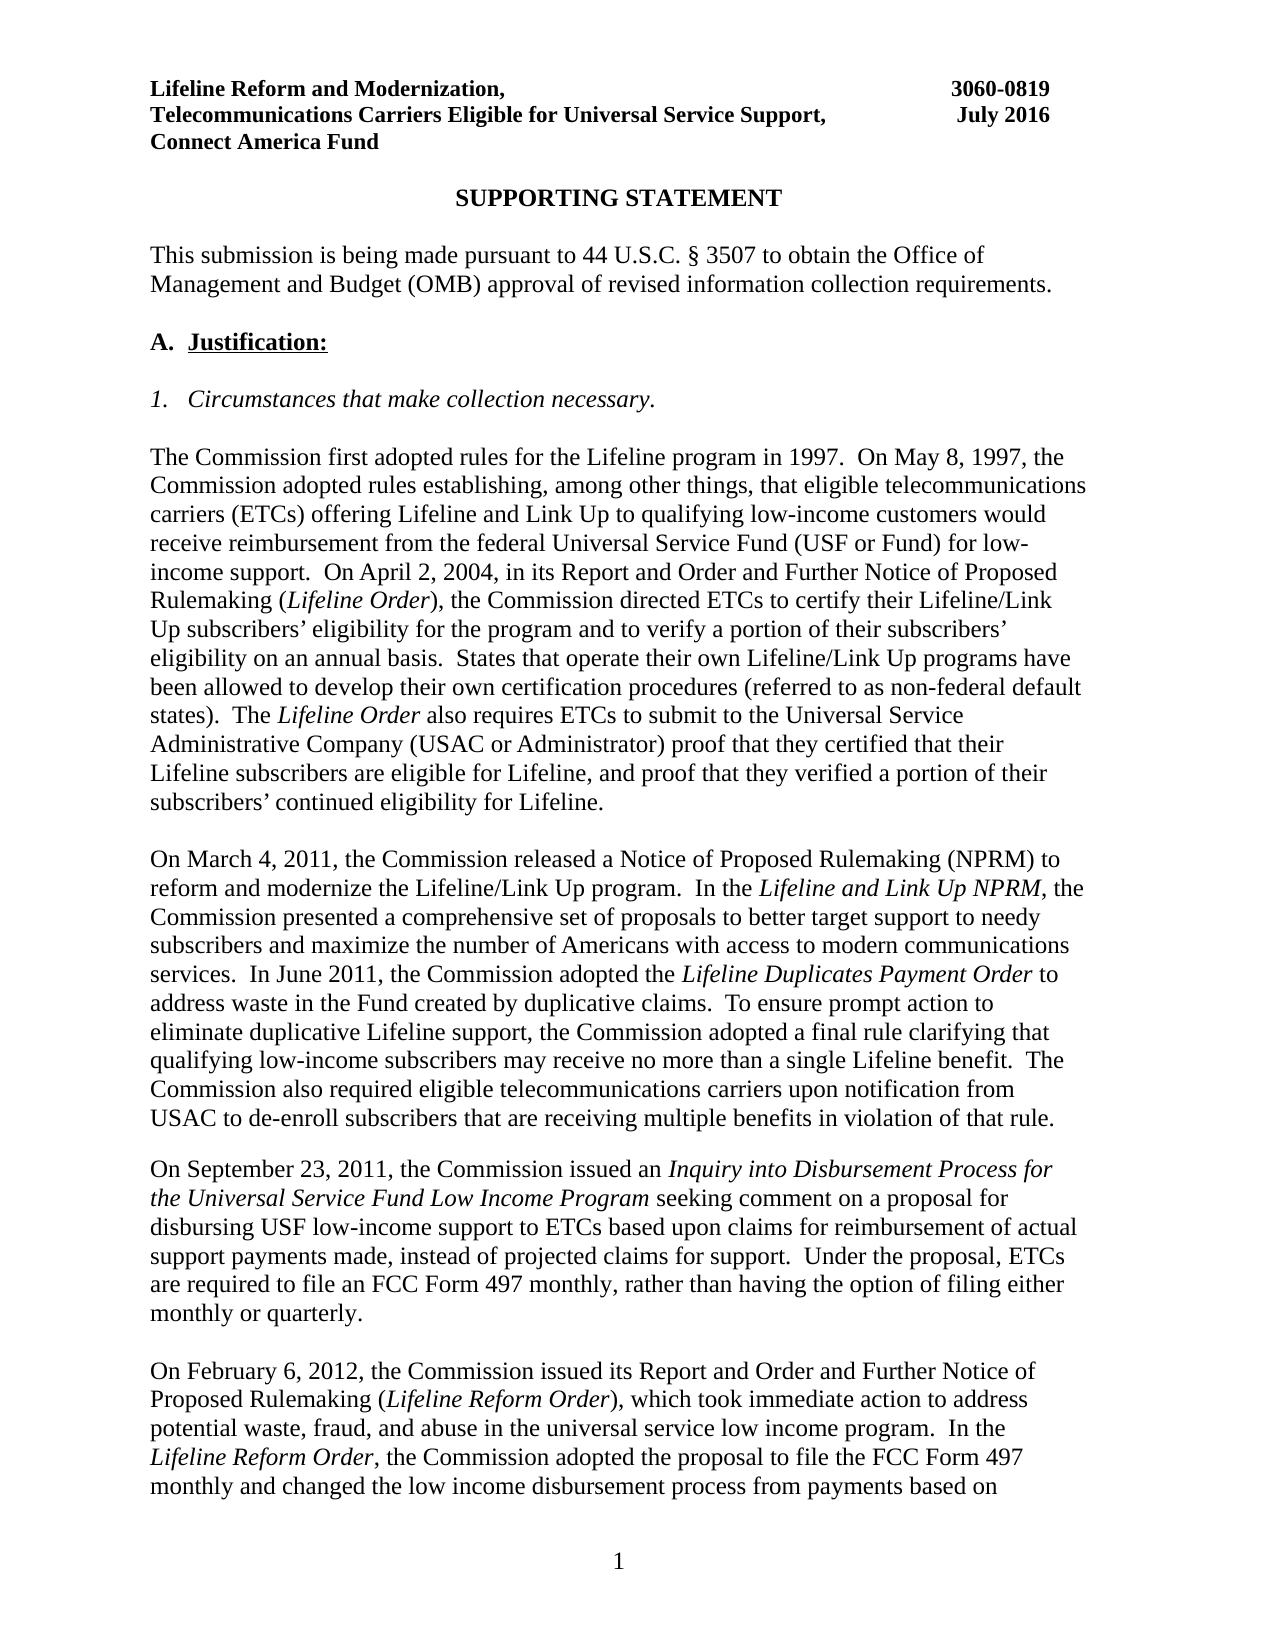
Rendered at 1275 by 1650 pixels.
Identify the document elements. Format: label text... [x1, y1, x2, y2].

text On September 23, 2011, the Commission issued an Inquiry into Disbursement Process for the Universal Service Fund Low Income Program seeking comment on a proposal for disbursing USF low-income support to ETCs based upon claims for reimbursement of actual support payments made, instead of projected claims for support. Under the proposal, ETCs are required to file an FCC Form 497 monthly, rather than having the option of filing either monthly or quarterly. [150, 1154, 1087, 1327]
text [150, 1356, 1087, 1499]
list Circumstances that make collection necessary. [150, 384, 1087, 413]
text On March 4, 2011, the Commission released a Notice of Proposed Rulemaking (NPRM) to reform and modernize the Lifeline/Link Up program. In the Lifeline and Link Up NPRM, the Commission presented a comprehensive set of proposals to better target support to needy subscribers and maximize the number of Americans with access to modern communications services. In June 2011, the Commission adopted the Lifeline Duplicates Payment Order to address waste in the Fund created by duplicative claims. To ensure prompt action to eliminate duplicative Lifeline support, the Commission adopted a final rule clarifying that qualifying low-income subscribers may receive no more than a single Lifeline benefit. The Commission also required eligible telecommunications carriers upon notification from USAC to de-enroll subscribers that are receiving multiple benefits in violation of that rule. [150, 844, 1087, 1132]
text The Commission first adopted rules for the Lifeline program in 1997. On May 8, 1997, the Commission adopted rules establishing, among other things, that eligible telecommunications carriers (ETCs) offering Lifeline and Link Up to qualifying low-income customers would receive reimbursement from the federal Universal Service Fund (USF or Fund) for low-income support. On April 2, 2004, in its Report and Order and Further Notice of Proposed Rulemaking (Lifeline Order), the Commission directed ETCs to certify their Lifeline/Link Up subscribers’ eligibility for the program and to verify a portion of their subscribers’ eligibility on an annual basis. States that operate their own Lifeline/Link Up programs have been allowed to develop their own certification procedures (referred to as non-federal default states). The Lifeline Order also requires ETCs to submit to the Universal Service Administrative Company (USAC or Administrator) proof that they certified that their Lifeline subscribers are eligible for Lifeline, and proof that they verified a portion of their subscribers’ continued eligibility for Lifeline. [150, 442, 1087, 815]
text This submission is being made pursuant to 44 U.S.C. § 3507 to obtain the Office of Management and Budget (OMB) approval of revised information collection requirements. [150, 240, 1087, 298]
text SUPPORTING STATEMENT [150, 183, 1087, 212]
list Justification: [150, 327, 1087, 355]
